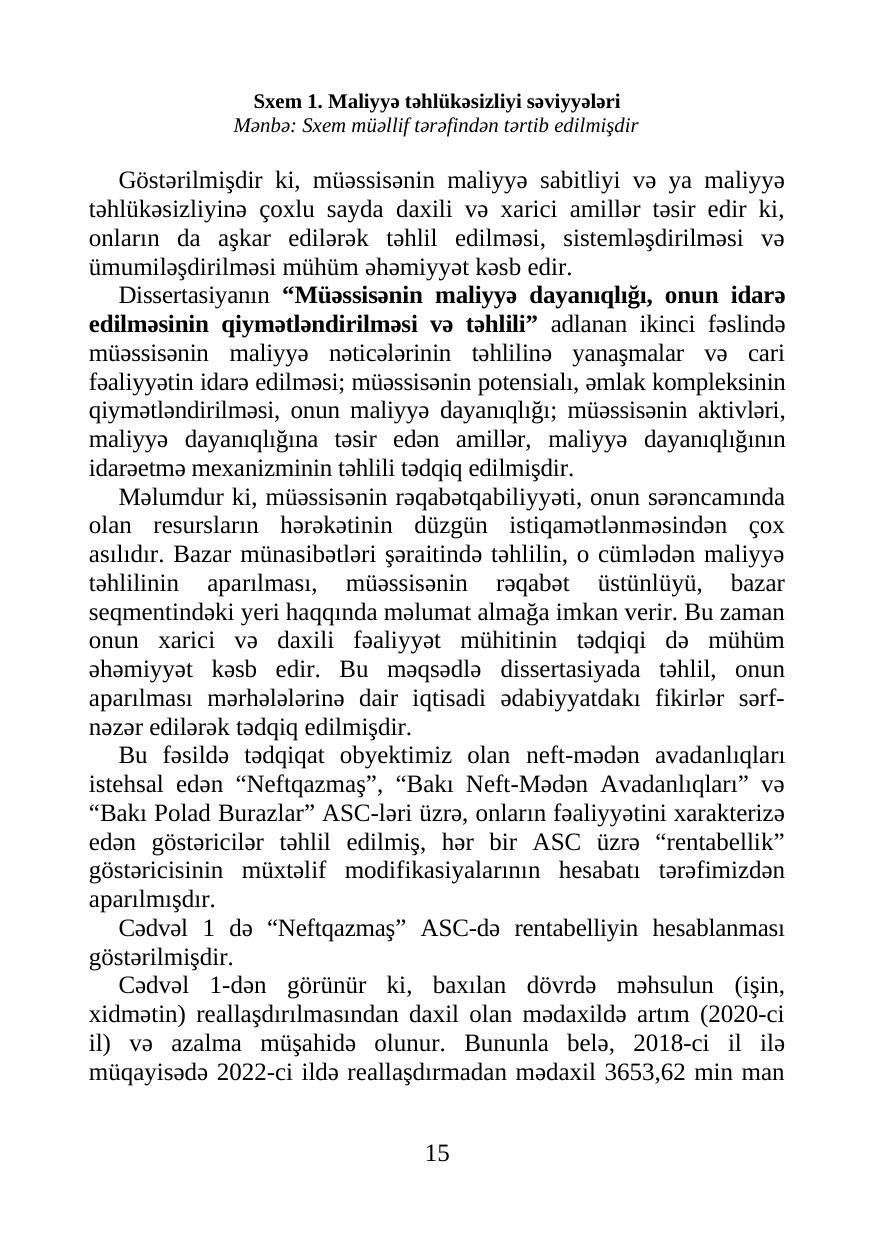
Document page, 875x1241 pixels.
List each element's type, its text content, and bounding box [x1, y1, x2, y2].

text Mənbə: Sxem müəllif tərəfindən tərtib edilmişdir [89, 113, 785, 137]
text Göstərilmişdir ki, müəssisənin maliyyə sabitliyi və ya maliyyə təhlükəsizliyinə çoxlu sayda daxili və xarici amillər təsir edir ki, onların da aşkar edilərək təhlil edilməsi, sistemləşdirilməsi və ümumiləşdirilməsi mühüm əhəmiyyət kəsb edir. [89, 166, 785, 281]
text Məlumdur ki, müəssisənin rəqabətqabiliyyəti, onun sərəncamında olan resursların hərəkətinin düzgün istiqamətlənməsindən çox asılıdır. Bazar münasibətləri şəraitində təhlilin, o cümlədən maliyyə təhlilinin aparılması, müəssisənin rəqabət üstünlüyü, bazar seqmentindəki yeri haqqında məlumat almağa imkan verir. Bu zaman onun xarici və daxili fəaliyyət mühitinin tədqiqi də mühüm əhəmiyyət kəsb edir. Bu məqsədlə dissertasiyada təhlil, onun aparılması mərhələlərinə dair iqtisadi ədabiyyatdakı fikirlər sərf-nəzər edilərək tədqiq edilmişdir. [89, 482, 785, 741]
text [89, 971, 785, 1086]
text Bu fəsildə tədqiqat obyektimiz olan neft-mədən avadanlıqları istehsal edən “Neftqazmaş”, “Bakı Neft-Mədən Avadanlıqları” və “Bakı Polad Burazlar” ASC-ləri üzrə, onların fəaliyyətini xarakterizə edən göstəricilər təhlil edilmiş, hər bir ASC üzrə “rentabellik” göstəricisinin müxtəlif modifikasiyalarının hesabatı tərəfimizdən aparılmışdır. [89, 741, 785, 913]
text Cədvəl 1 də “Neftqazmaş” ASC-də rentabelliyin hesablanması göstərilmişdir. [89, 913, 785, 971]
text Sxem 1. Maliyyə təhlükəsizliyi səviyyələri [89, 89, 785, 113]
text Dissertasiyanın “Müəssisənin maliyyə dayanıqlığı, onun idarə edilməsinin qiymətləndirilməsi və təhlili” adlanan ikinci fəslində müəssisənin maliyyə nəticələrinin təhlilinə yanaşmalar və cari fəaliyyətin idarə edilməsi; müəssisənin potensialı, əmlak kompleksinin qiymətləndirilməsi, onun maliyyə dayanıqlığı; müəssisənin aktivləri, maliyyə dayanıqlığına təsir edən amillər, maliyyə dayanıqlığının idarəetmə mexanizminin təhlili tədqiq edilmişdir. [89, 281, 785, 482]
